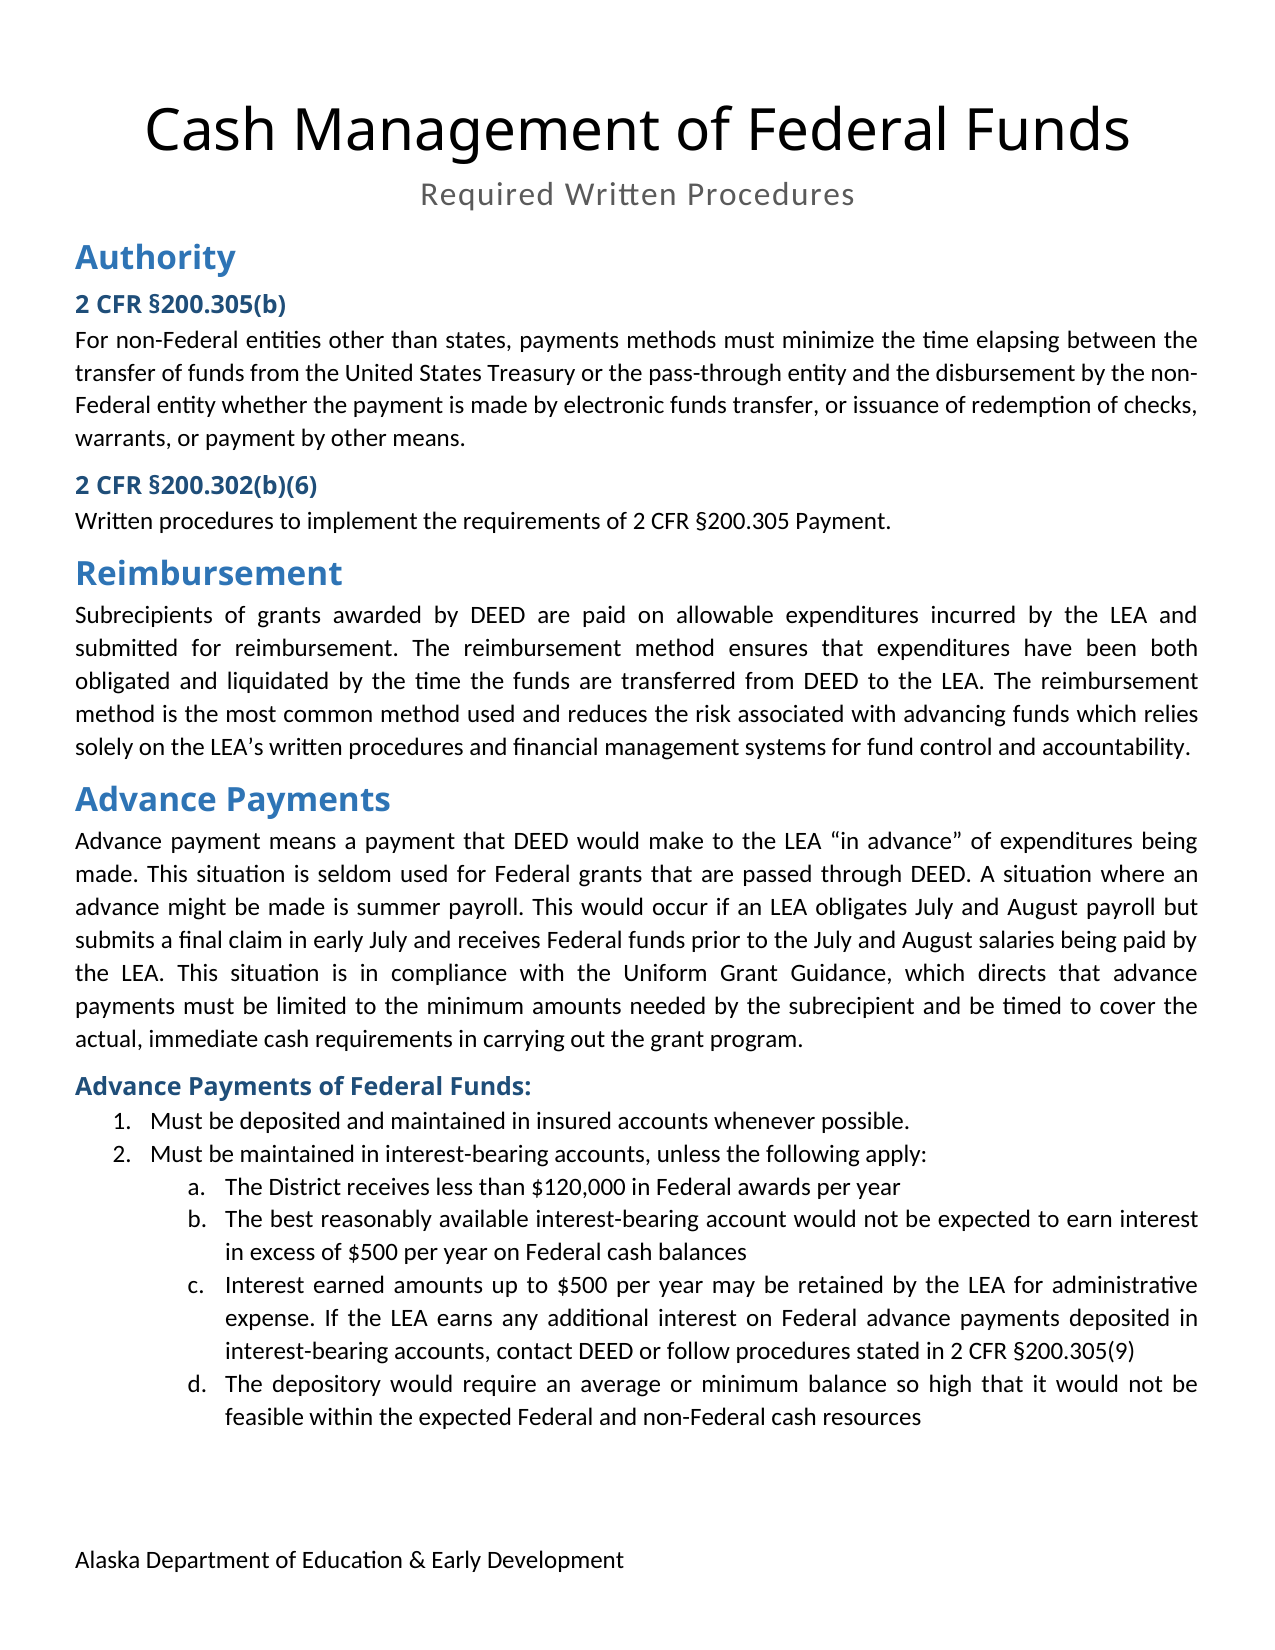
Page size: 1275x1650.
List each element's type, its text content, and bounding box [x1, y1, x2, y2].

subtitle Advance Payments of Federal Funds: [75, 1068, 1200, 1102]
subtitle Advance Payments [75, 776, 1200, 822]
list Must be maintained in interest-bearing accounts, unless the following apply: [112, 1138, 1200, 1168]
subtitle Cash Management of Federal Funds [75, 87, 1200, 167]
list Must be deposited and maintained in insured accounts whenever possible. [112, 1105, 1200, 1135]
list Interest earned amounts up to $500 per year may be retained by the LEA for administrative expense. If the LEA earns any additional interest on Federal advance payments deposited in interest-bearing accounts, contact DEED or follow procedures stated in 2 CFR §200.305(9) [187, 1269, 1200, 1366]
subtitle 2 CFR §200.302(b)(6) [75, 468, 1200, 502]
subtitle Reimbursement [75, 550, 1200, 596]
list The best reasonably available interest-bearing account would not be expected to earn interest in excess of $500 per year on Federal cash balances [187, 1204, 1200, 1267]
text For non-Federal entities other than states, payments methods must minimize the time elapsing between the transfer of funds from the United States Treasury or the pass-through entity and the disbursement by the non-Federal entity whether the payment is made by electronic funds transfer, or issuance of redemption of checks, warrants, or payment by other means. [75, 324, 1200, 453]
subtitle Authority [75, 234, 1200, 279]
subtitle Required Written Procedures [75, 173, 1200, 214]
subtitle 2 CFR §200.305(b) [75, 287, 1200, 321]
list The District receives less than $120,000 in Federal awards per year [187, 1171, 1200, 1201]
list The depository would require an average or minimum balance so high that it would not be feasible within the expected Federal and non-Federal cash resources [187, 1368, 1200, 1432]
text Written procedures to implement the requirements of 2 CFR §200.305 Payment. [75, 505, 1200, 535]
text Subrecipients of grants awarded by DEED are paid on allowable expenditures incurred by the LEA and submitted for reimbursement. The reimbursement method ensures that expenditures have been both obligated and liquidated by the time the funds are transferred from DEED to the LEA. The reimbursement method is the most common method used and reduces the risk associated with advancing funds which relies solely on the LEA’s written procedures and financial management systems for fund control and accountability. [75, 599, 1200, 761]
text Advance payment means a payment that DEED would make to the LEA “in advance” of expenditures being made. This situation is seldom used for Federal grants that are passed through DEED. A situation where an advance might be made is summer payroll. This would occur if an LEA obligates July and August payroll but submits a final claim in early July and receives Federal funds prior to the July and August salaries being paid by the LEA. This situation is in compliance with the Uniform Grant Guidance, which directs that advance payments must be limited to the minimum amounts needed by the subrecipient and be timed to cover the actual, immediate cash requirements in carrying out the grant program. [75, 825, 1200, 1053]
